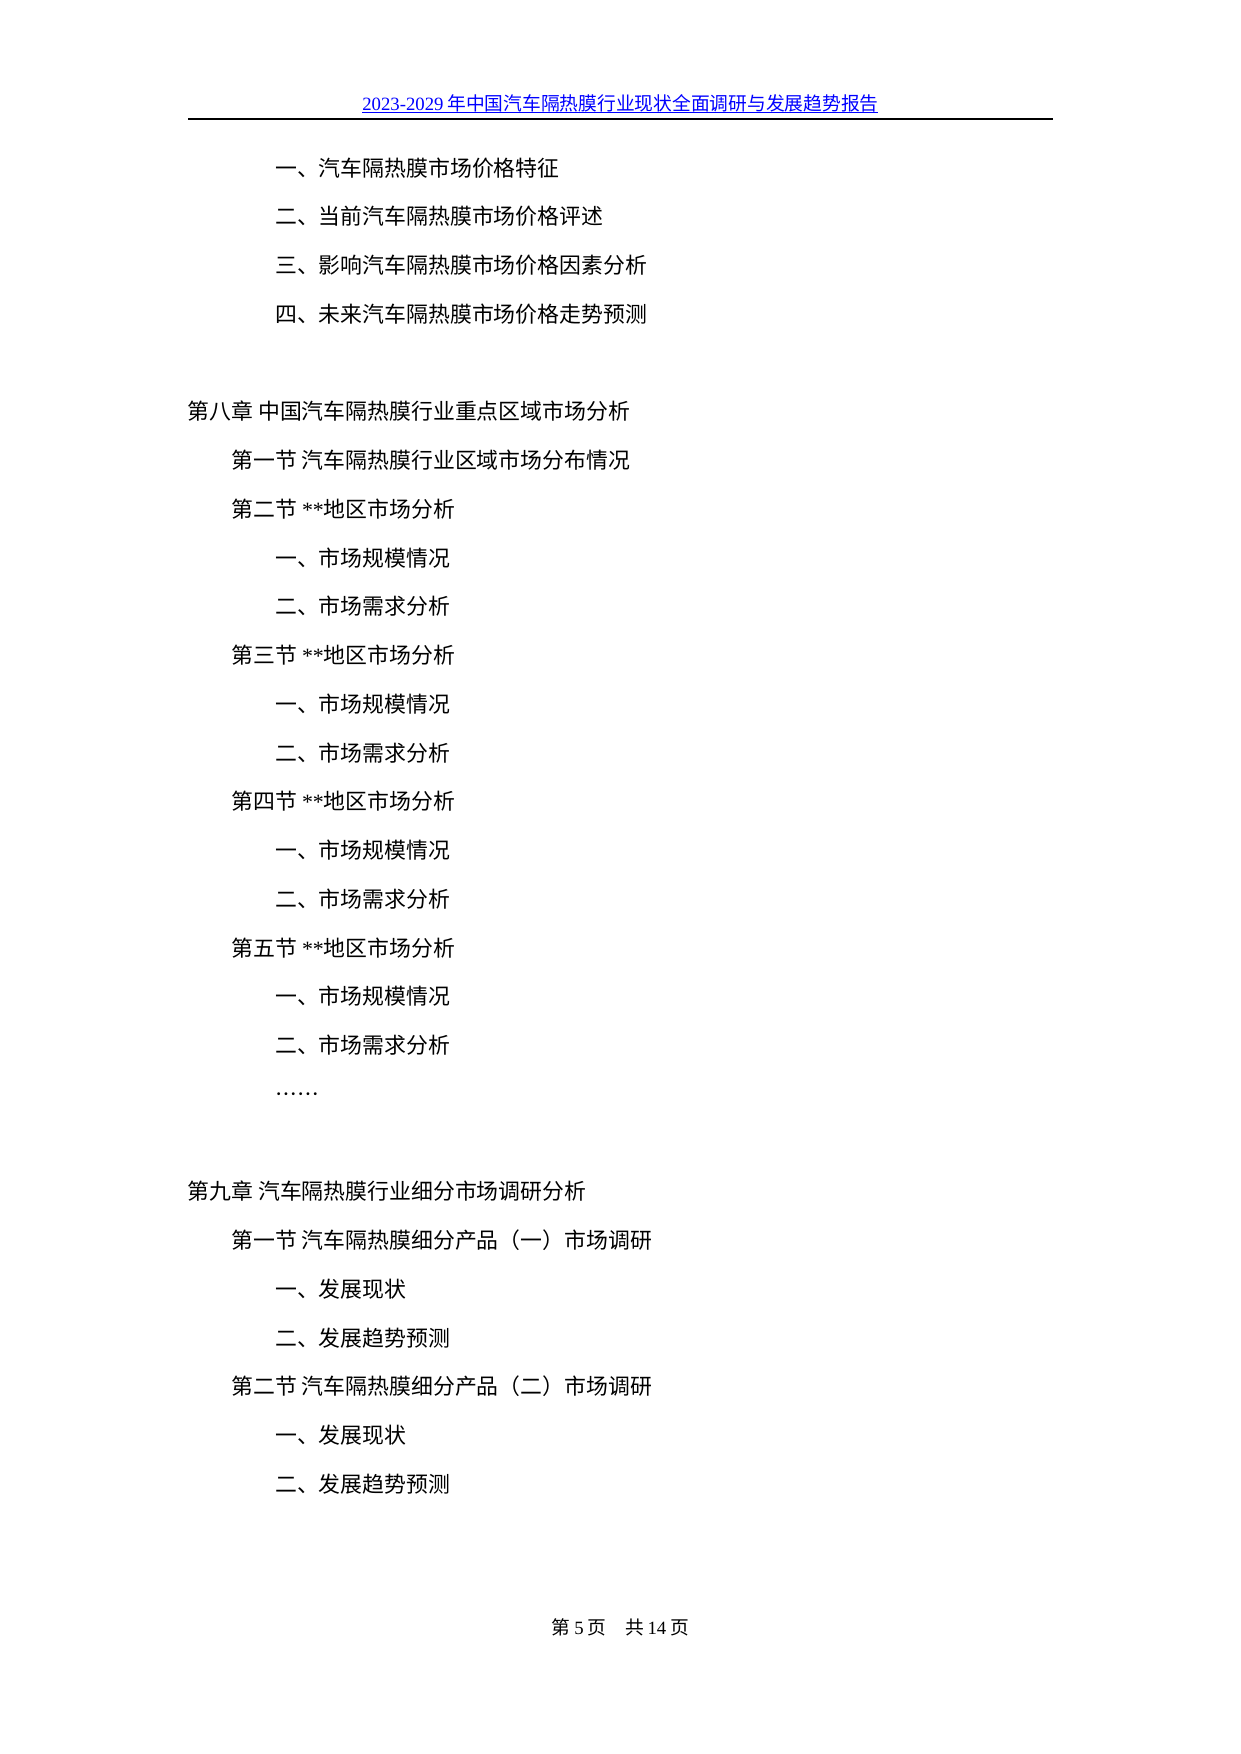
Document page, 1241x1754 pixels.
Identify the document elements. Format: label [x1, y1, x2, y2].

text [187, 150, 1053, 1499]
